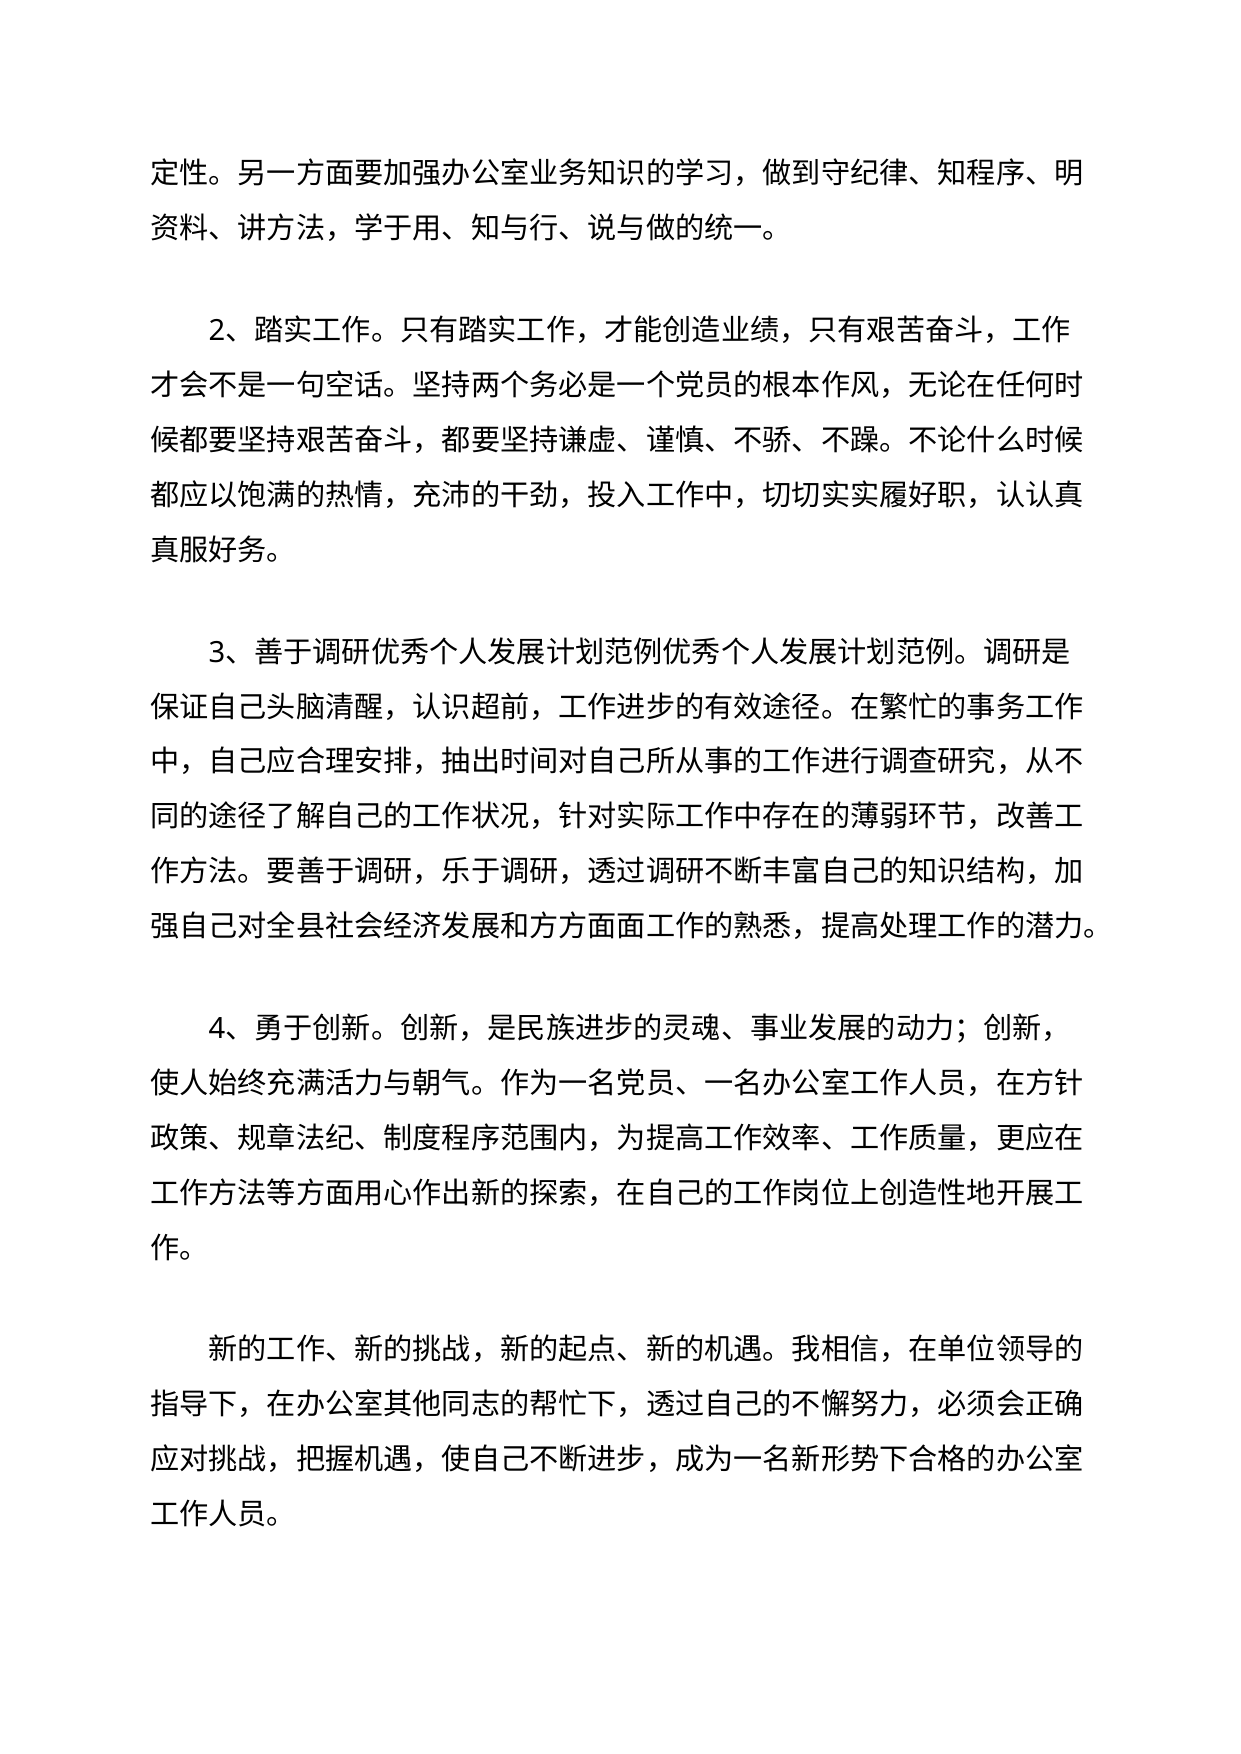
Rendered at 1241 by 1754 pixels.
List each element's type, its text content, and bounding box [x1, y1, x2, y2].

text 新的工作、新的挑战，新的起点、新的机遇。我相信，在单位领导的指导下，在办公室其他同志的帮忙下，透过自己的不懈努力，必须会正确应对挑战，把握机遇，使自己不断进步，成为一名新形势下合格的办公室工作人员。 [150, 1326, 1090, 1533]
text 4、勇于创新。创新，是民族进步的灵魂、事业发展的动力；创新，使人始终充满活力与朝气。作为一名党员、一名办公室工作人员，在方针政策、规章法纪、制度程序范围内，为提高工作效率、工作质量，更应在工作方法等方面用心作出新的探索，在自己的工作岗位上创造性地开展工作。 [150, 1004, 1090, 1266]
text 3、善于调研优秀个人发展计划范例优秀个人发展计划范例。调研是保证自己头脑清醒，认识超前，工作进步的有效途径。在繁忙的事务工作中，自己应合理安排，抽出时间对自己所从事的工作进行调查研究，从不同的途径了解自己的工作状况，针对实际工作中存在的薄弱环节，改善工作方法。要善于调研，乐于调研，透过调研不断丰富自己的知识结构，加强自己对全县社会经济发展和方方面面工作的熟悉，提高处理工作的潜力。 [150, 628, 1090, 945]
text 2、踏实工作。只有踏实工作，才能创造业绩，只有艰苦奋斗，工作才会不是一句空话。坚持两个务必是一个党员的根本作风，无论在任何时候都要坚持艰苦奋斗，都要坚持谦虚、谨慎、不骄、不躁。不论什么时候都应以饱满的热情，充沛的干劲，投入工作中，切切实实履好职，认认真真服好务。 [150, 307, 1090, 569]
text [150, 150, 1090, 247]
